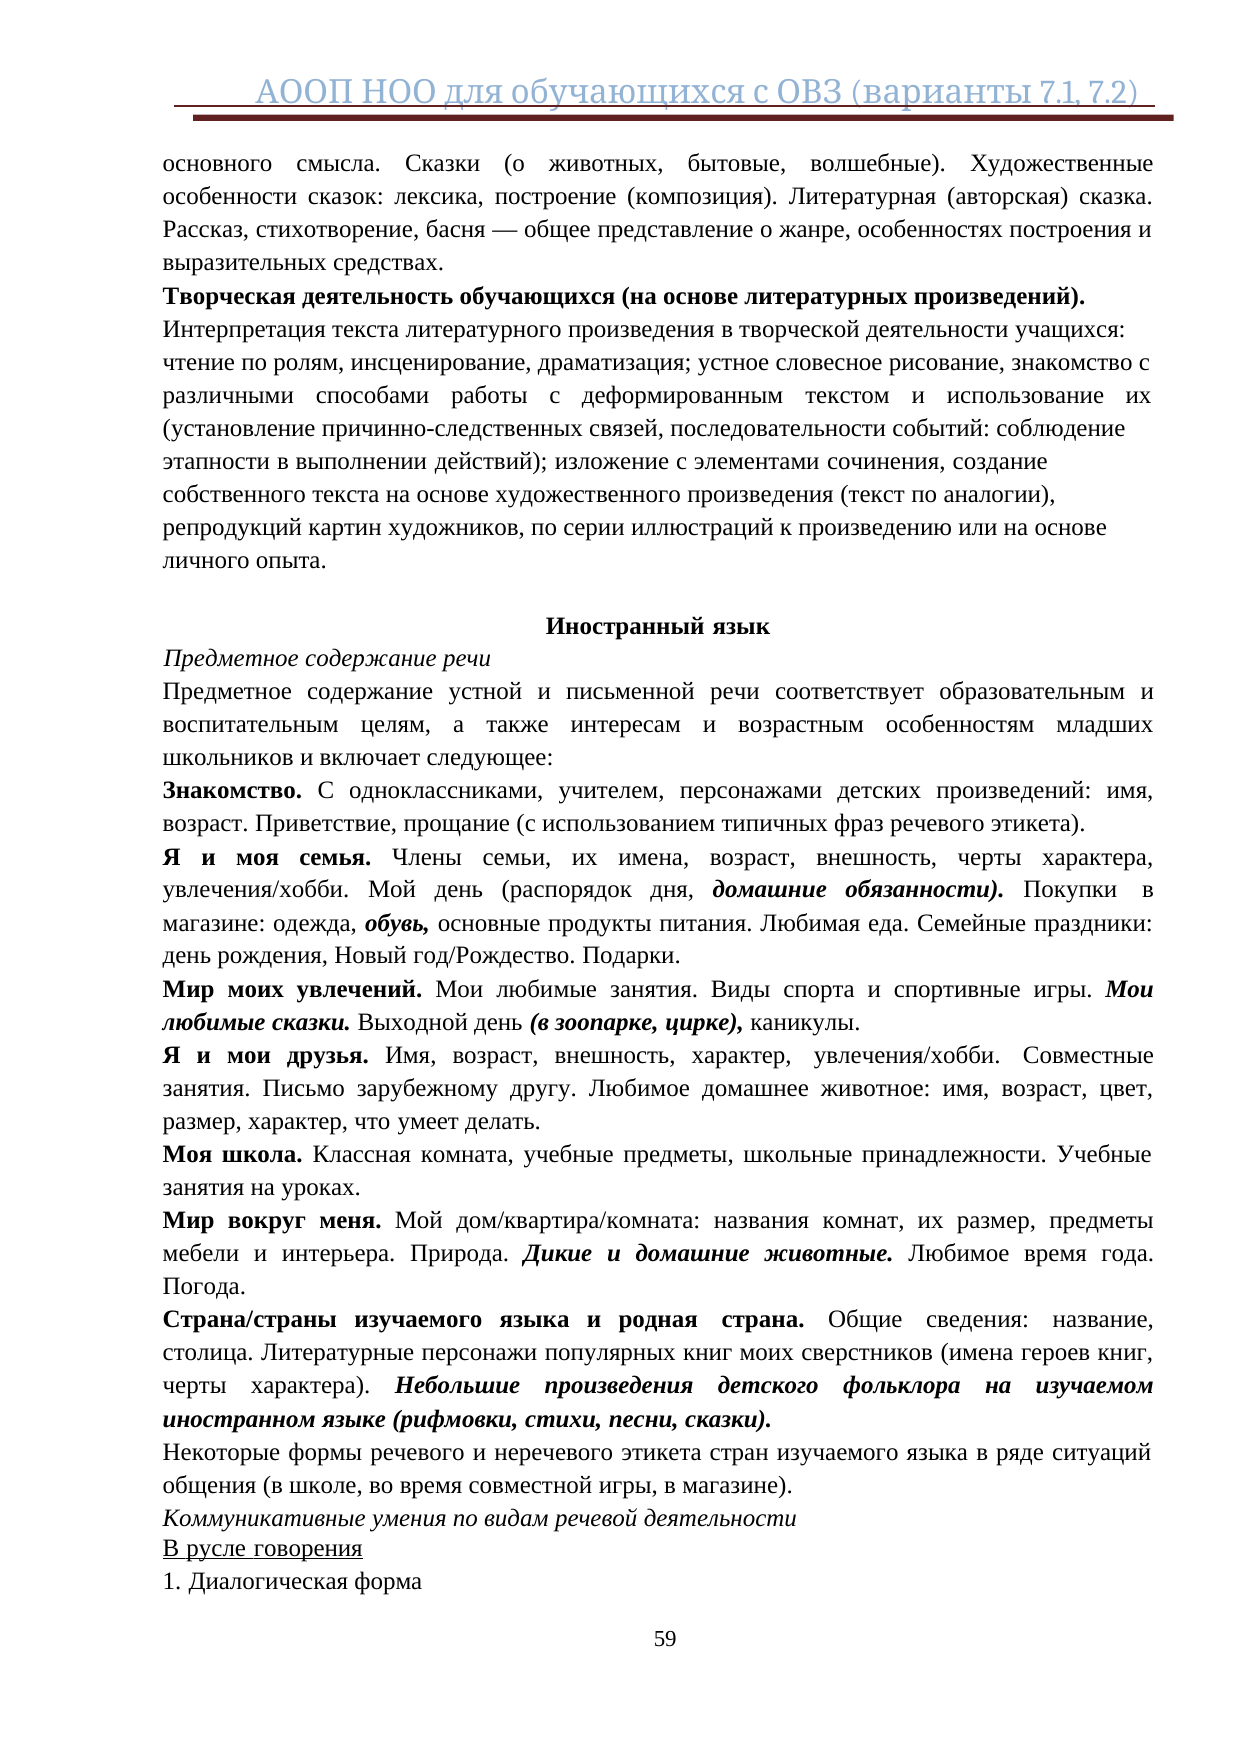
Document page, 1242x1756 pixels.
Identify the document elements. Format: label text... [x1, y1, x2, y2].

text Я и мои друзья. Имя, возраст, внешность, характер, увлечения/хобби. Совместные занятия. Письмо зарубежному другу. Любимое домашнее животное: имя, возраст, цвет, размер, характер, что умеет делать. [162, 1040, 1154, 1134]
text основного смысла. Сказки (о животных, бытовые, волшебные). Художественные особенности сказок: лексика, построение (композиция). Литературная (авторская) сказка. Рассказ, стихотворение, басня — общее представление о жанре, особенностях построения и выразительных средствах. [162, 148, 1153, 276]
text В русле говорения [162, 1533, 1233, 1562]
text Коммуникативные умения по видам речевой деятельности [162, 1503, 1233, 1532]
subtitle Иностранный язык [192, 611, 1123, 640]
list Диалогическая форма [162, 1566, 1233, 1594]
text Мир моих увлечений. Мои любимые занятия. Виды спорта и спортивные игры. Мои любимые сказки. Выходной день (в зоопарке, цирке), каникулы. [162, 974, 1154, 1035]
text Некоторые формы речевого и неречевого этикета стран изучаемого языка в ряде ситуаций общения (в школе, во время совместной игры, в магазине). [162, 1437, 1153, 1499]
text Творческая деятельность обучающихся (на основе литературных произведений). Интерпретация текста литературного произведения в творческой деятельности учащихся: чтение по ролям, инсценирование, драматизация; устное словесное рисование, знакомство с различными способами работы с деформированным текстом и использование их (установление причинно-следственных связей, последовательности событий: соблюдение этапности в выполнении действий); изложение с элементами сочинения, создание собственного текста на основе художественного произведения (текст по аналогии), репродукций картин художников, по серии иллюстраций к произведению или на основе личного опыта. [162, 281, 1153, 574]
text Мир вокруг меня. Мой дом/квартира/комната: названия комнат, их размер, предметы мебели и интерьера. Природа. Дикие и домашние животные. Любимое время года. Погода. [162, 1205, 1154, 1299]
text Предметное содержание устной и письменной речи соответствует образовательным и воспитательным целям, а также интересам и возрастным особенностям младших школьников и включает следующее: [162, 676, 1154, 771]
text Страна/страны изучаемого языка и родная страна. Общие сведения: название, столица. Литературные персонажи популярных книг моих сверстников (имена героев книг, черты характера). Небольшие произведения детского фольклора на изучаемом иностранном языке (рифмовки, стихи, песни, сказки). [162, 1304, 1154, 1433]
text Моя школа. Классная комната, учебные предметы, школьные принадлежности. Учебные занятия на уроках. [162, 1139, 1153, 1201]
text Знакомство. С одноклассниками, учителем, персонажами детских произведений: имя, возраст. Приветствие, прощание (с использованием типичных фраз речевого этикета). [162, 776, 1153, 837]
text Предметное содержание речи [138, 643, 516, 672]
text Я и моя семья. Члены семьи, их имена, возраст, внешность, черты характера, увлечения/хобби. Мой день (распорядок дня, домашние обязанности). Покупки в магазине: одежда, обувь, основные продукты питания. Любимая еда. Семейные праздники: день рождения, Новый год/Рождество. Подарки. [162, 842, 1154, 969]
